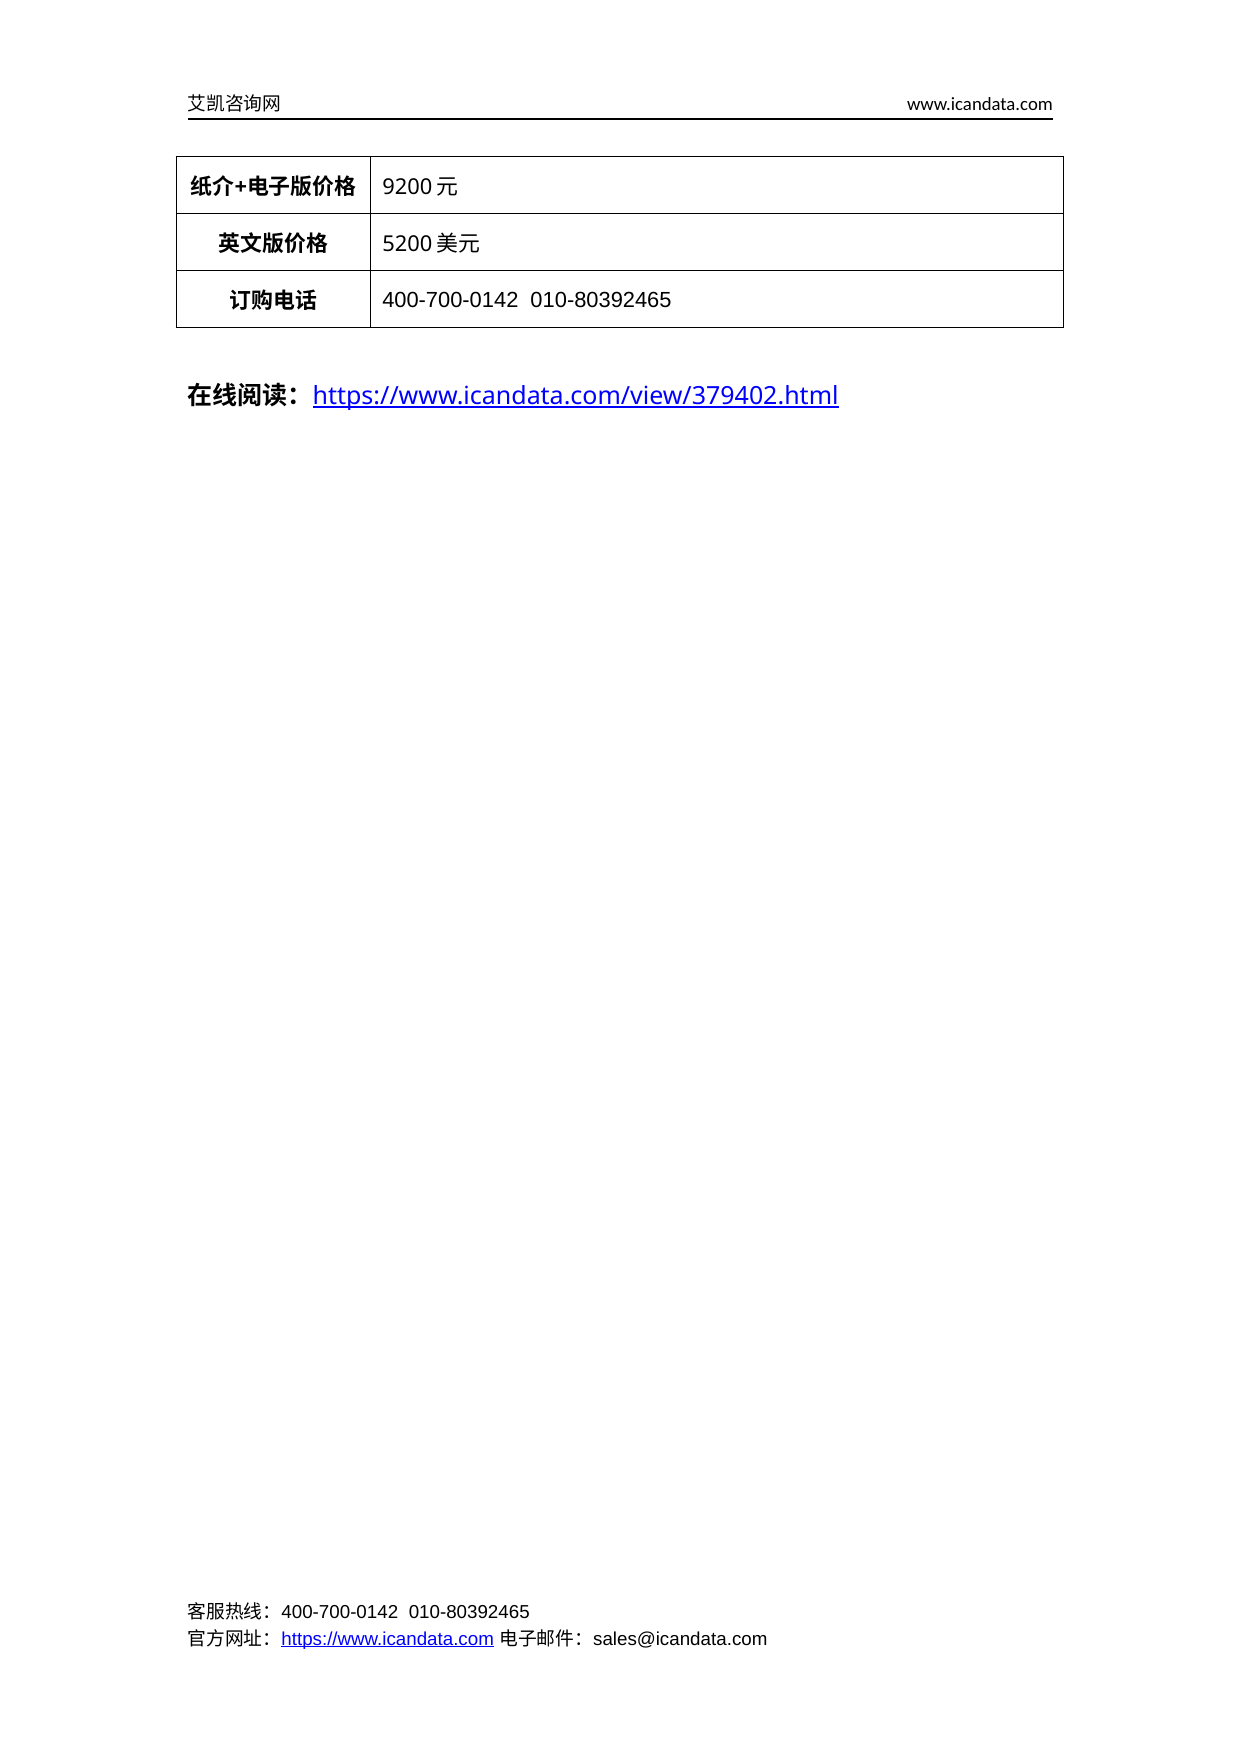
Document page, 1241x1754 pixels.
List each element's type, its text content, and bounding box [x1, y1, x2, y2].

table_cell 9200元 [371, 157, 1063, 213]
table_cell 5200美元 [371, 214, 1063, 270]
table_cell 英文版价格 [177, 214, 370, 270]
table_cell 订购电话 [177, 271, 370, 327]
table_cell 400-700-0142 010-80392465 [371, 271, 1063, 327]
text 在线阅读：https://www.icandata.com/view/379402.html [187, 361, 1053, 426]
table_cell 纸介+电子版价格 [177, 157, 370, 213]
